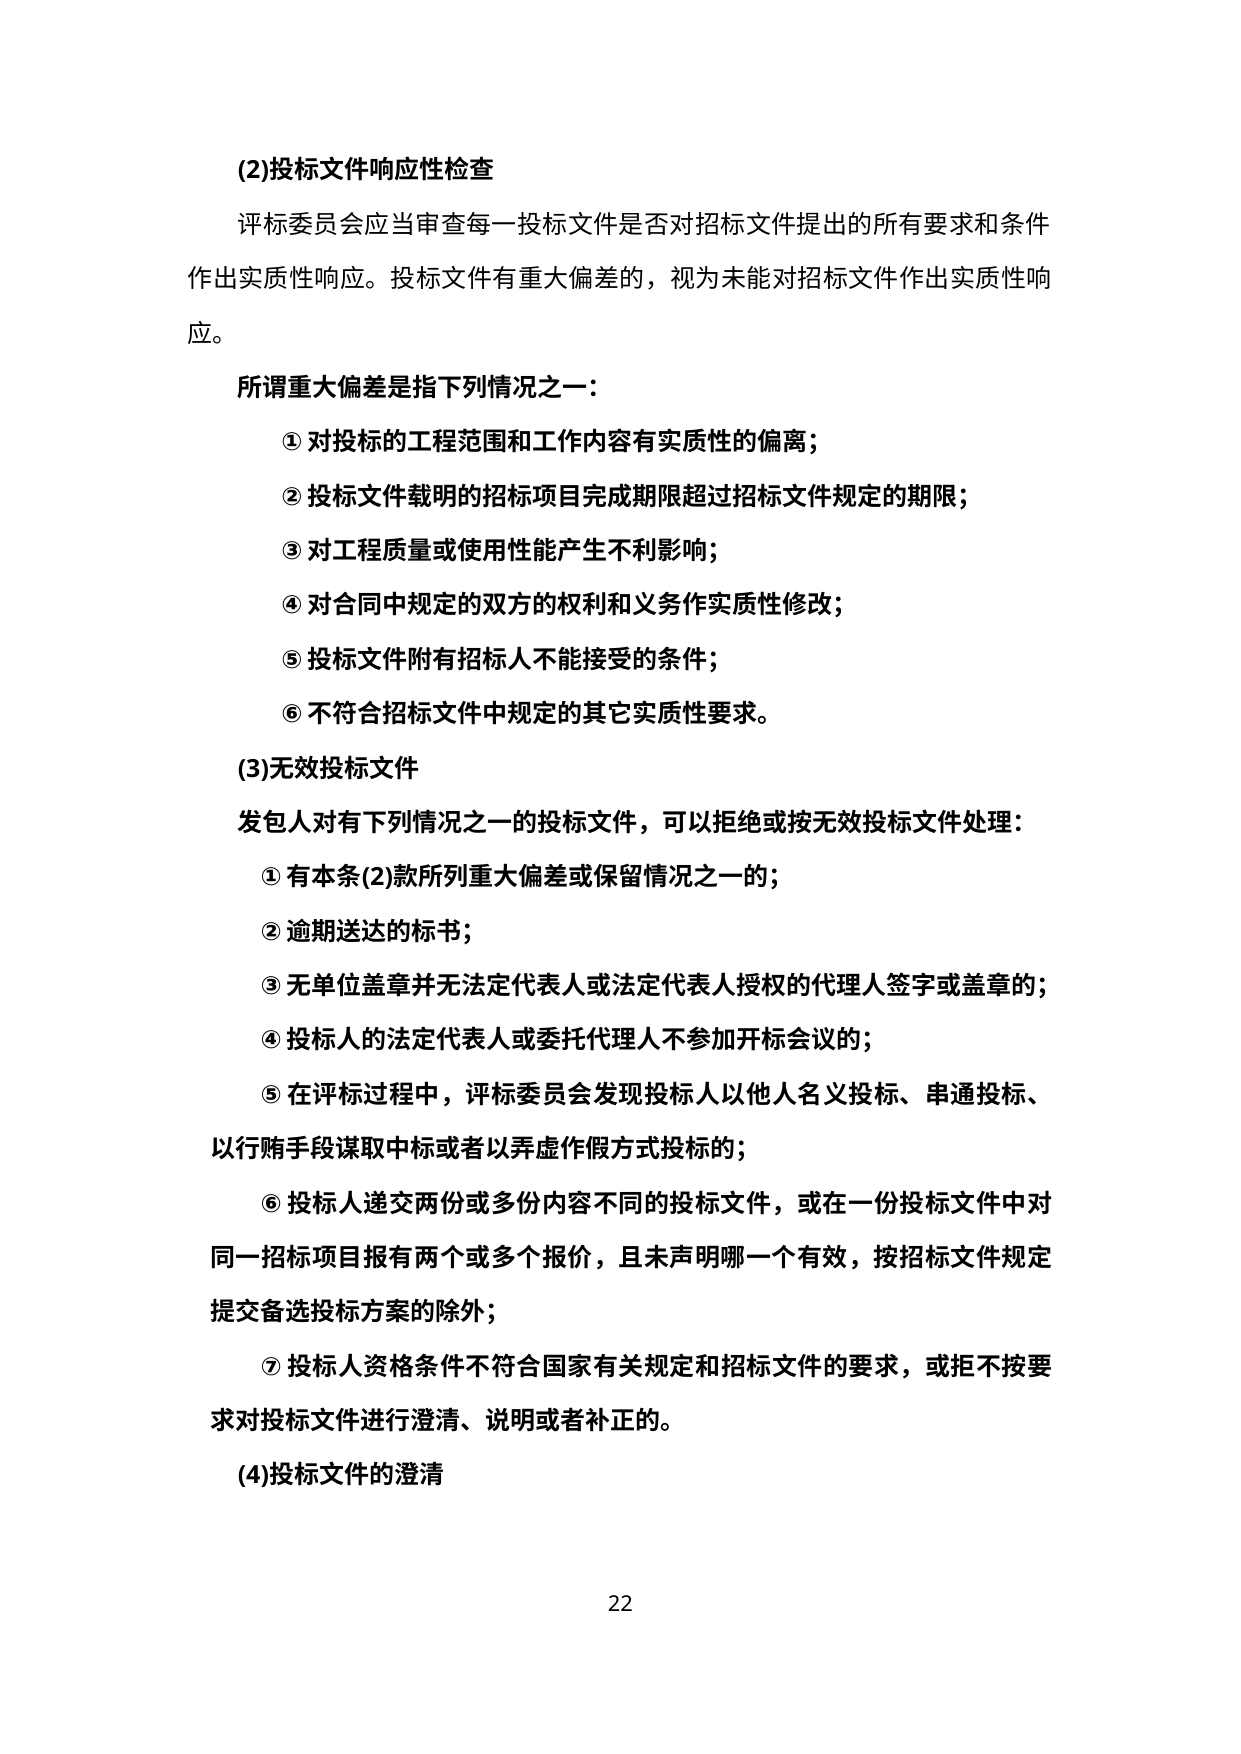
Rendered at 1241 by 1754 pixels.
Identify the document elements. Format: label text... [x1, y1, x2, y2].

text (4)投标文件的澄清 [187, 1455, 1053, 1491]
text ⑥投标人递交两份或多份内容不同的投标文件，或在一份投标文件中对同一招标项目报有两个或多个报价，且未声明哪一个有效，按招标文件规定提交备选投标方案的除外； [210, 1183, 1053, 1328]
text ④对合同中规定的双方的权利和义务作实质性修改； [231, 585, 1053, 621]
text 所谓重大偏差是指下列情况之一： [187, 367, 1053, 404]
text ⑥不符合招标文件中规定的其它实质性要求。 [231, 694, 1053, 730]
text ①对投标的工程范围和工作内容有实质性的偏离； [231, 422, 1053, 458]
text ②投标文件载明的招标项目完成期限超过招标文件规定的期限； [231, 476, 1053, 512]
text ②逾期送达的标书； [210, 911, 1053, 947]
text 发包人对有下列情况之一的投标文件，可以拒绝或按无效投标文件处理： [187, 802, 1053, 839]
text ⑤投标文件附有招标人不能接受的条件； [231, 639, 1053, 676]
text 评标委员会应当审查每一投标文件是否对招标文件提出的所有要求和条件作出实质性响应。投标文件有重大偏差的，视为未能对招标文件作出实质性响应。 [187, 204, 1053, 349]
text ⑤在评标过程中，评标委员会发现投标人以他人名义投标、串通投标、以行贿手段谋取中标或者以弄虚作假方式投标的； [210, 1074, 1053, 1165]
text ⑦投标人资格条件不符合国家有关规定和招标文件的要求，或拒不按要求对投标文件进行澄清、说明或者补正的。 [210, 1346, 1053, 1437]
text (2)投标文件响应性检查 [187, 150, 1053, 186]
text (3)无效投标文件 [187, 748, 1053, 784]
text ③无单位盖章并无法定代表人或法定代表人授权的代理人签字或盖章的； [210, 966, 1053, 1002]
text ①有本条(2)款所列重大偏差或保留情况之一的； [210, 857, 1053, 893]
text ③对工程质量或使用性能产生不利影响； [231, 531, 1053, 567]
text ④投标人的法定代表人或委托代理人不参加开标会议的； [210, 1020, 1053, 1056]
